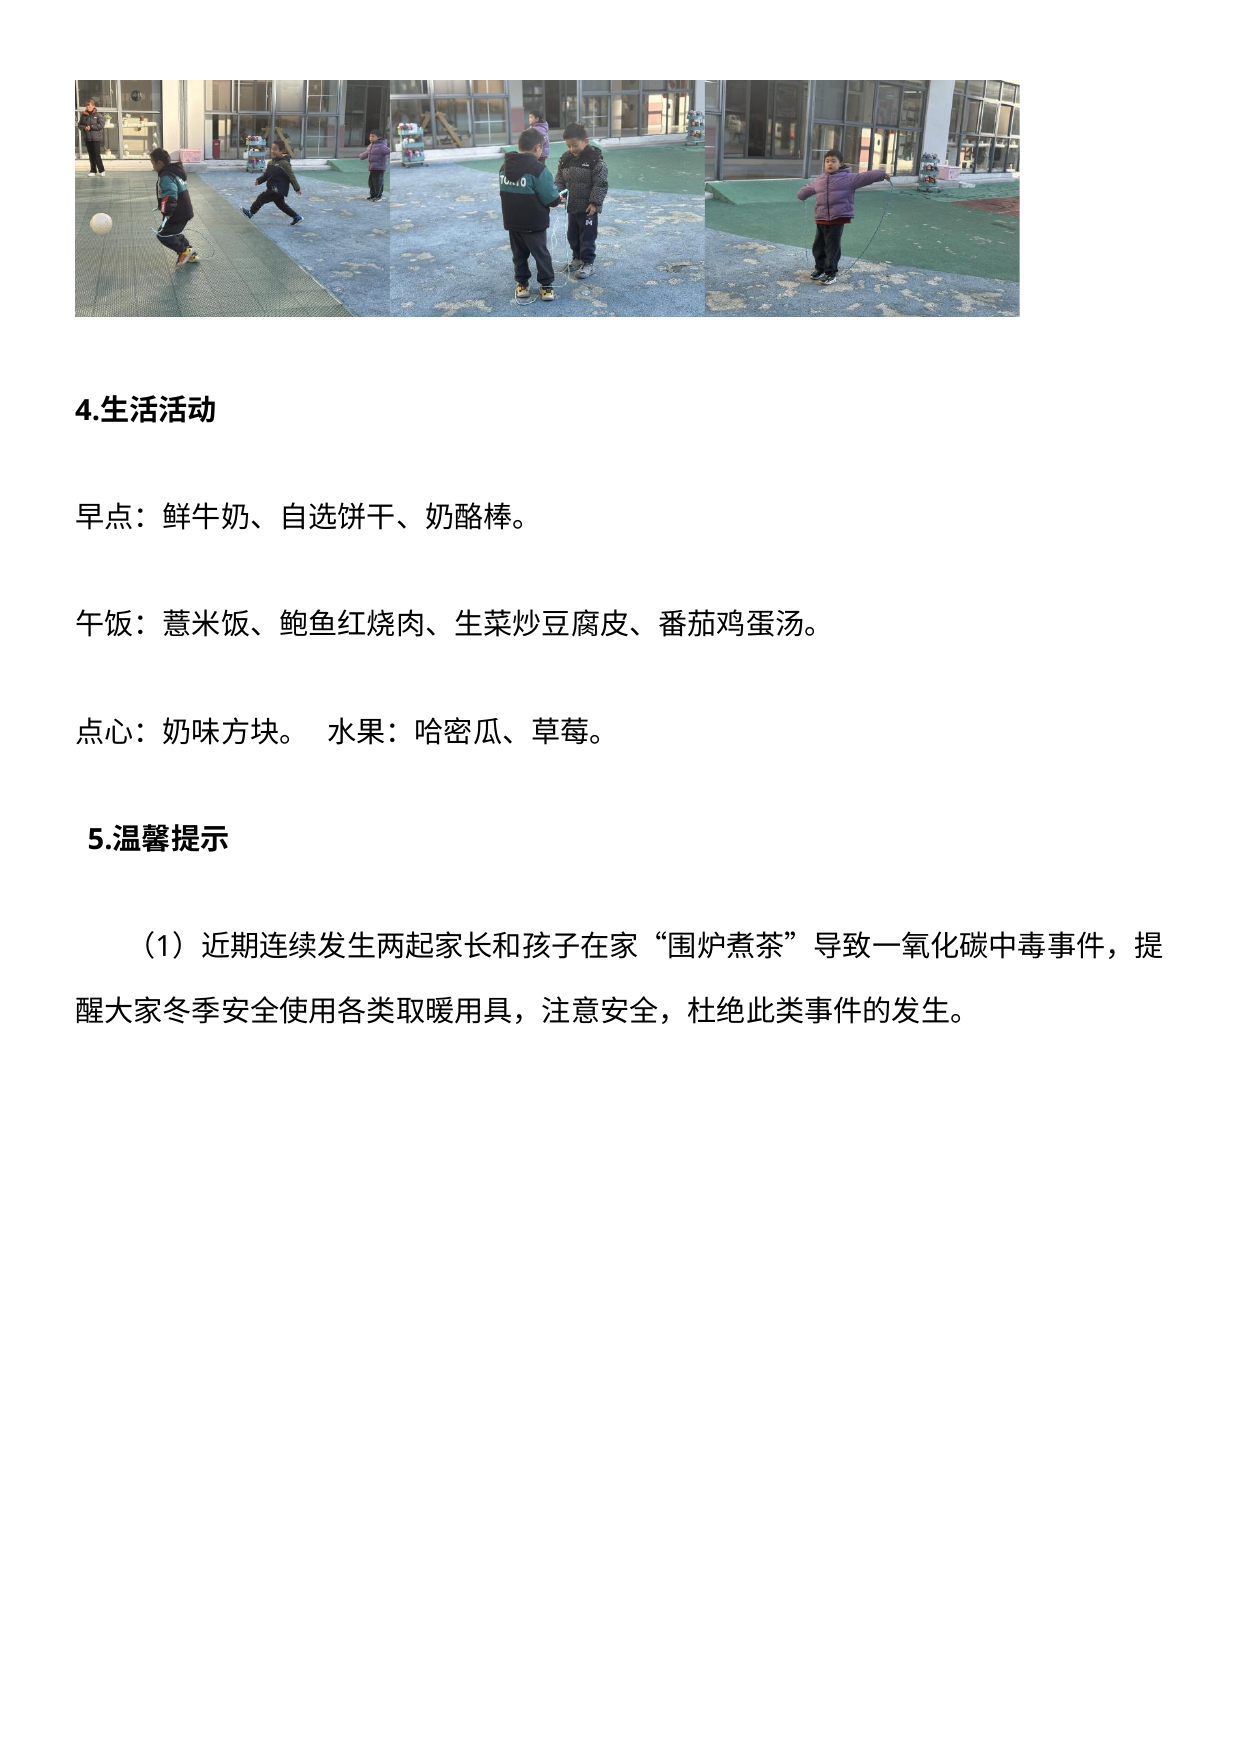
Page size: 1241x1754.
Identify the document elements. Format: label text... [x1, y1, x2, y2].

list 5.温馨提示 [87, 804, 1165, 869]
text （1）近期连续发生两起家长和孩子在家“围炉煮茶”导致一氧化碳中毒事件，提醒大家冬季安全使用各类取暖用具，注意安全，杜绝此类事件的发生。 [75, 911, 1165, 1041]
picture [75, 80, 1020, 317]
text 午饭：薏米饭、鲍鱼红烧肉、生菜炒豆腐皮、番茄鸡蛋汤。 [75, 589, 1165, 654]
text 点心：奶味方块。 水果：哈密瓜、草莓。 [75, 697, 1165, 762]
text 早点：鲜牛奶、自选饼干、奶酪棒。 [75, 482, 1165, 547]
list 4.生活活动 [75, 375, 1165, 440]
